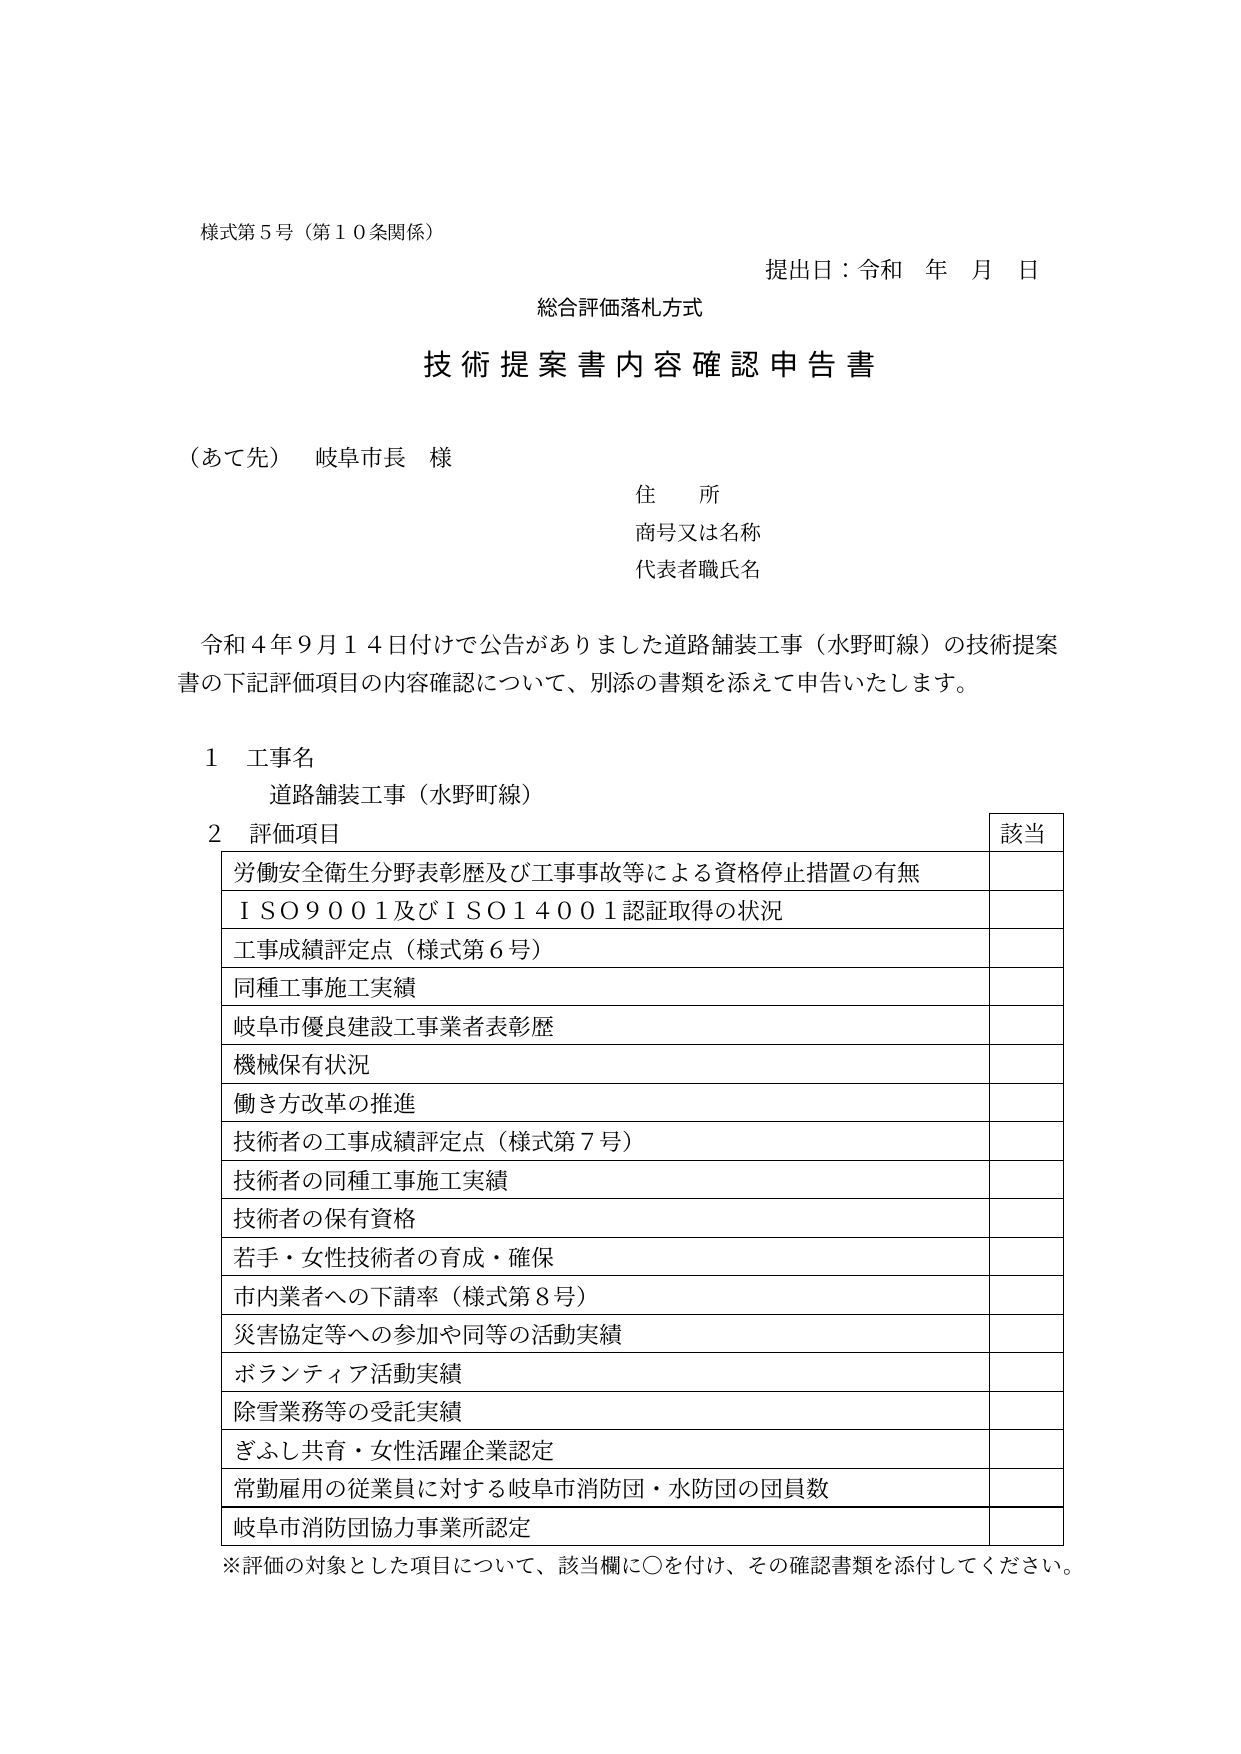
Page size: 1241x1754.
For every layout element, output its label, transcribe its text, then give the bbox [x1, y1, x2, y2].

table_cell [990, 1430, 1063, 1468]
table_cell [990, 929, 1063, 967]
table_cell 市内業者への下請率（様式第８号） [222, 1276, 989, 1314]
text 住 所 [177, 475, 1063, 513]
table_cell [990, 1508, 1063, 1545]
table_cell 工事成績評定点（様式第６号） [222, 929, 989, 967]
text 道路舗装工事（水野町線） [177, 775, 1063, 813]
table_cell 働き方改革の推進 [222, 1084, 989, 1121]
text 様式第５号（第１０条関係） [177, 213, 1063, 250]
table_cell 機械保有状況 [222, 1045, 989, 1082]
table_cell 常勤雇用の従業員に対する岐阜市消防団・水防団の団員数 [222, 1469, 989, 1506]
table_cell 災害協定等への参加や同等の活動実績 [222, 1315, 989, 1352]
text 令和４年９月１４日付けで公告がありました道路舗装工事（水野町線）の技術提案書の下記評価項目の内容確認について、別添の書類を添えて申告いたします。 [177, 625, 1063, 700]
table_cell [990, 1084, 1063, 1121]
table_cell [990, 1006, 1063, 1044]
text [177, 1546, 1063, 1583]
table_cell 技術者の保有資格 [222, 1199, 989, 1237]
table_cell [990, 1161, 1063, 1198]
table_cell 岐阜市優良建設工事業者表彰歴 [222, 1006, 989, 1044]
text 代表者職氏名 [177, 550, 1063, 588]
text （あて先） 岐阜市長 様 [177, 438, 1063, 475]
table_cell [990, 1469, 1063, 1506]
table_cell 技術者の同種工事施工実績 [222, 1161, 989, 1198]
table_cell 除雪業務等の受託実績 [222, 1392, 989, 1429]
table_cell [990, 891, 1063, 928]
table_cell [990, 1199, 1063, 1237]
table_cell [990, 1392, 1063, 1429]
text 提出日：令和 年 月 日 [177, 250, 1040, 288]
table_cell 技術者の工事成績評定点（様式第７号） [222, 1122, 989, 1159]
table_cell [990, 1276, 1063, 1314]
table_cell 若手・女性技術者の育成・確保 [222, 1238, 989, 1275]
table_cell [990, 1353, 1063, 1391]
table_cell [990, 852, 1063, 890]
table_cell 労働安全衛生分野表彰歴及び工事事故等による資格停止措置の有無 [222, 852, 989, 890]
table_cell ＩＳＯ９００１及びＩＳＯ１４００１認証取得の状況 [222, 891, 989, 928]
text 技術提案書内容確認申告書 [177, 325, 1063, 400]
table_cell [990, 1315, 1063, 1352]
table_cell ボランティア活動実績 [222, 1353, 989, 1391]
text １ 工事名 [177, 738, 1063, 775]
table_cell ぎふし共育・女性活躍企業認定 [222, 1430, 989, 1468]
table_cell [990, 968, 1063, 1005]
table_cell [990, 1238, 1063, 1275]
text 商号又は名称 [177, 513, 1063, 550]
table_cell 同種工事施工実績 [222, 968, 989, 1005]
table_cell [990, 1045, 1063, 1082]
table_header ２ 評価項目 [192, 813, 989, 851]
table_cell 岐阜市消防団協力事業所認定 [222, 1508, 989, 1545]
table_header 該当 [990, 814, 1063, 851]
text 総合評価落札方式 [177, 288, 1063, 325]
table_cell [990, 1122, 1063, 1159]
